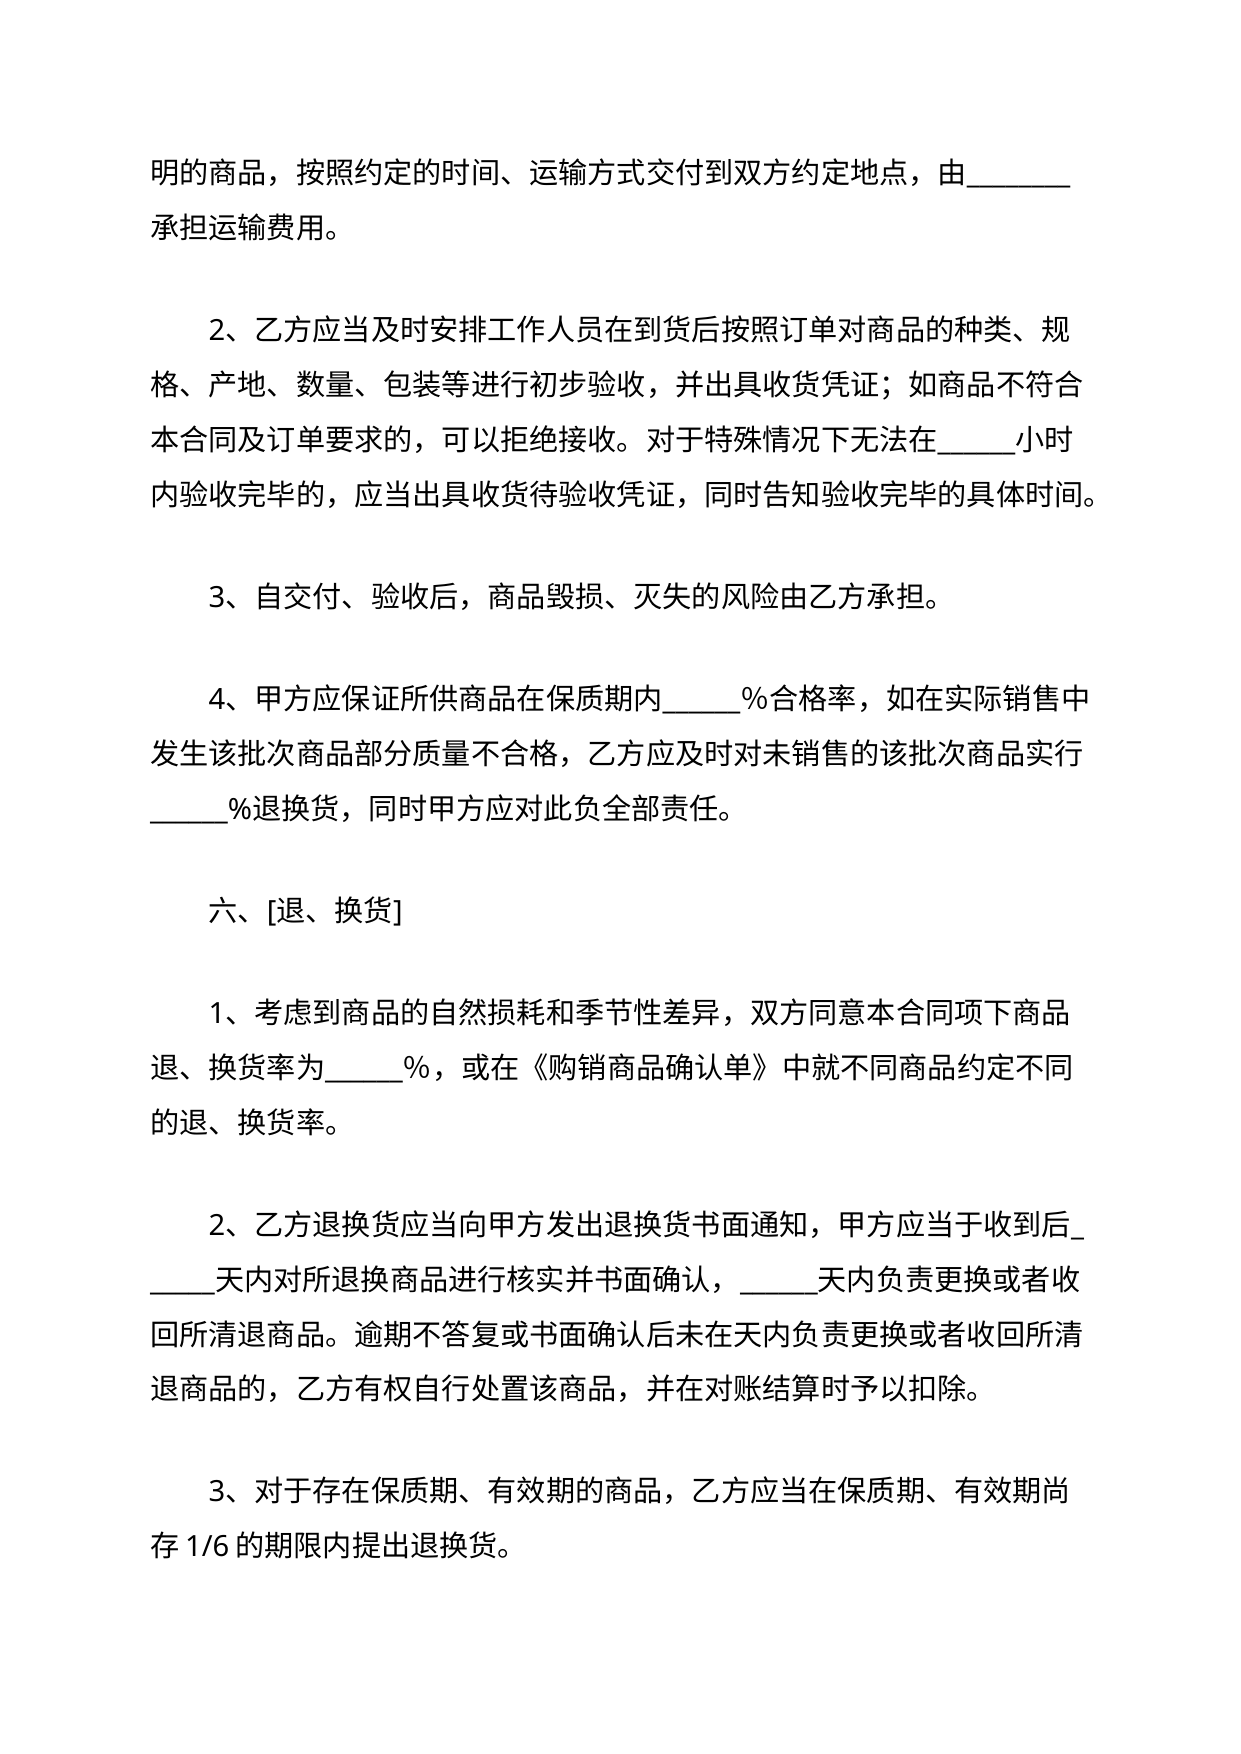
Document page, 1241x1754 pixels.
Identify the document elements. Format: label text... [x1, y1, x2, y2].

text 1、考虑到商品的自然损耗和季节性差异，双方同意本合同项下商品退、换货率为______％，或在《购销商品确认单》中就不同商品约定不同的退、换货率。 [150, 989, 1090, 1142]
text 2、乙方应当及时安排工作人员在到货后按照订单对商品的种类、规格、产地、数量、包装等进行初步验收，并出具收货凭证；如商品不符合本合同及订单要求的，可以拒绝接收。对于特殊情况下无法在______小时内验收完毕的，应当出具收货待验收凭证，同时告知验收完毕的具体时间。 [150, 307, 1090, 514]
text 3、对于存在保质期、有效期的商品，乙方应当在保质期、有效期尚存1/6的期限内提出退换货。 [150, 1468, 1090, 1565]
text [150, 150, 1090, 247]
text 4、甲方应保证所供商品在保质期内______％合格率，如在实际销售中发生该批次商品部分质量不合格，乙方应及时对未销售的该批次商品实行______%退换货，同时甲方应对此负全部责任。 [150, 675, 1090, 828]
text 2、乙方退换货应当向甲方发出退换货书面通知，甲方应当于收到后______天内对所退换商品进行核实并书面确认，______天内负责更换或者收回所清退商品。逾期不答复或书面确认后未在天内负责更换或者收回所清退商品的，乙方有权自行处置该商品，并在对账结算时予以扣除。 [150, 1201, 1090, 1408]
text 3、自交付、验收后，商品毁损、灭失的风险由乙方承担。 [150, 573, 1090, 616]
text 六、[退、换货] [150, 887, 1090, 930]
